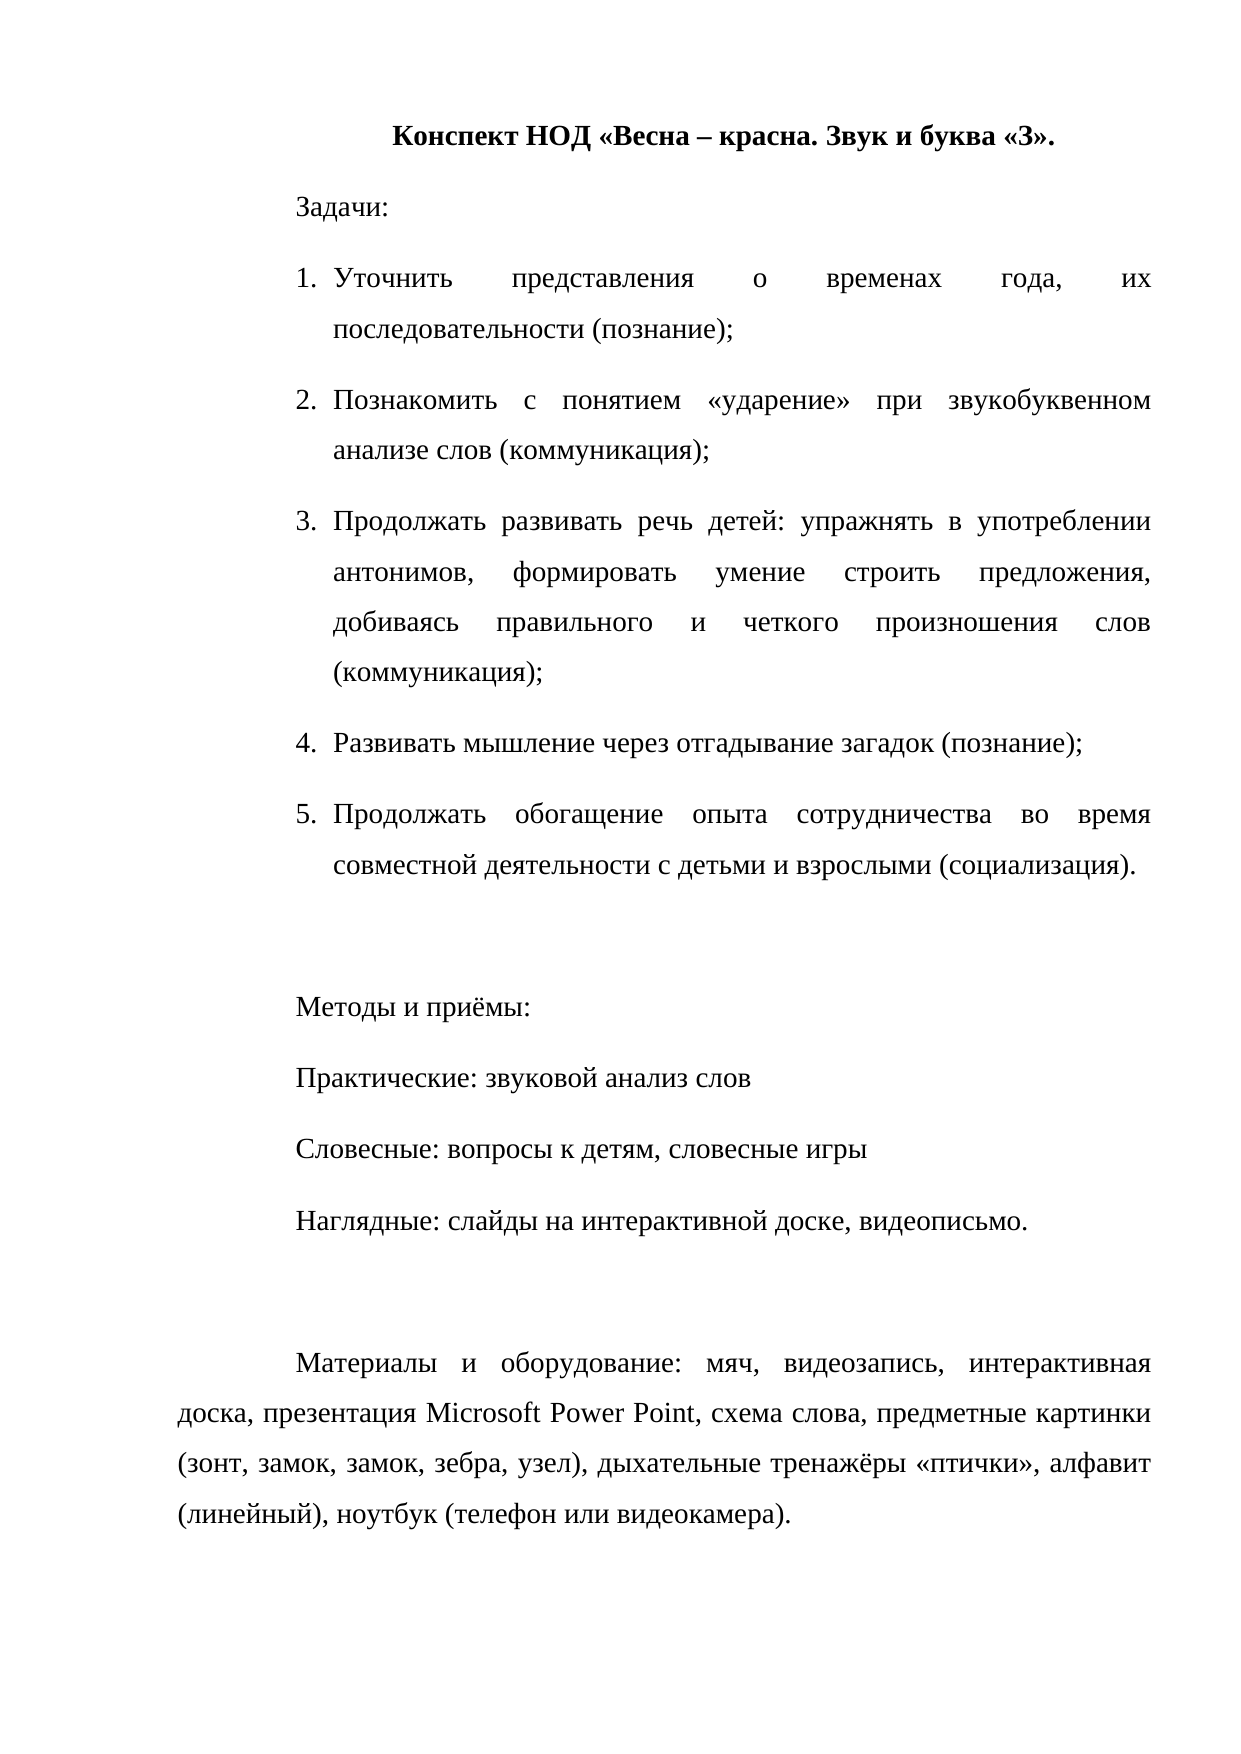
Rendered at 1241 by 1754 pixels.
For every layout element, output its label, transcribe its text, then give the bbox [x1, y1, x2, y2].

text Наглядные: слайды на интерактивной доске, видеописьмо. [177, 1203, 1152, 1236]
list Продолжать обогащение опыта сотрудничества во время совместной деятельности с детьми и взрослыми (социализация). [295, 797, 1152, 880]
text Задачи: [177, 189, 1152, 223]
list Развивать мышление через отгадывание загадок (познание); [295, 725, 1152, 759]
text Практические: звуковой анализ слов [177, 1060, 1152, 1094]
list Продолжать развивать речь детей: упражнять в употреблении антонимов, формировать умение строить предложения, добиваясь правильного и четкого произношения слов (коммуникация); [295, 503, 1152, 688]
text Материалы и оборудование: мяч, видеозапись, интерактивная доска, презентация Microsoft Power Point, схема слова, предметные картинки (зонт, замок, замок, зебра, узел), дыхательные тренажёры «птички», алфавит (линейный), ноутбук (телефон или видеокамера). [177, 1345, 1152, 1529]
text Конспект НОД «Весна – красна. Звук и буква «З». [177, 118, 1152, 152]
text Словесные: вопросы к детям, словесные игры [177, 1131, 1152, 1165]
list Познакомить с понятием «ударение» при звукобуквенном анализе слов (коммуникация); [295, 382, 1152, 466]
text Методы и приёмы: [177, 989, 1152, 1023]
list Уточнить представления о временах года, их последовательности (познание); [295, 260, 1152, 344]
